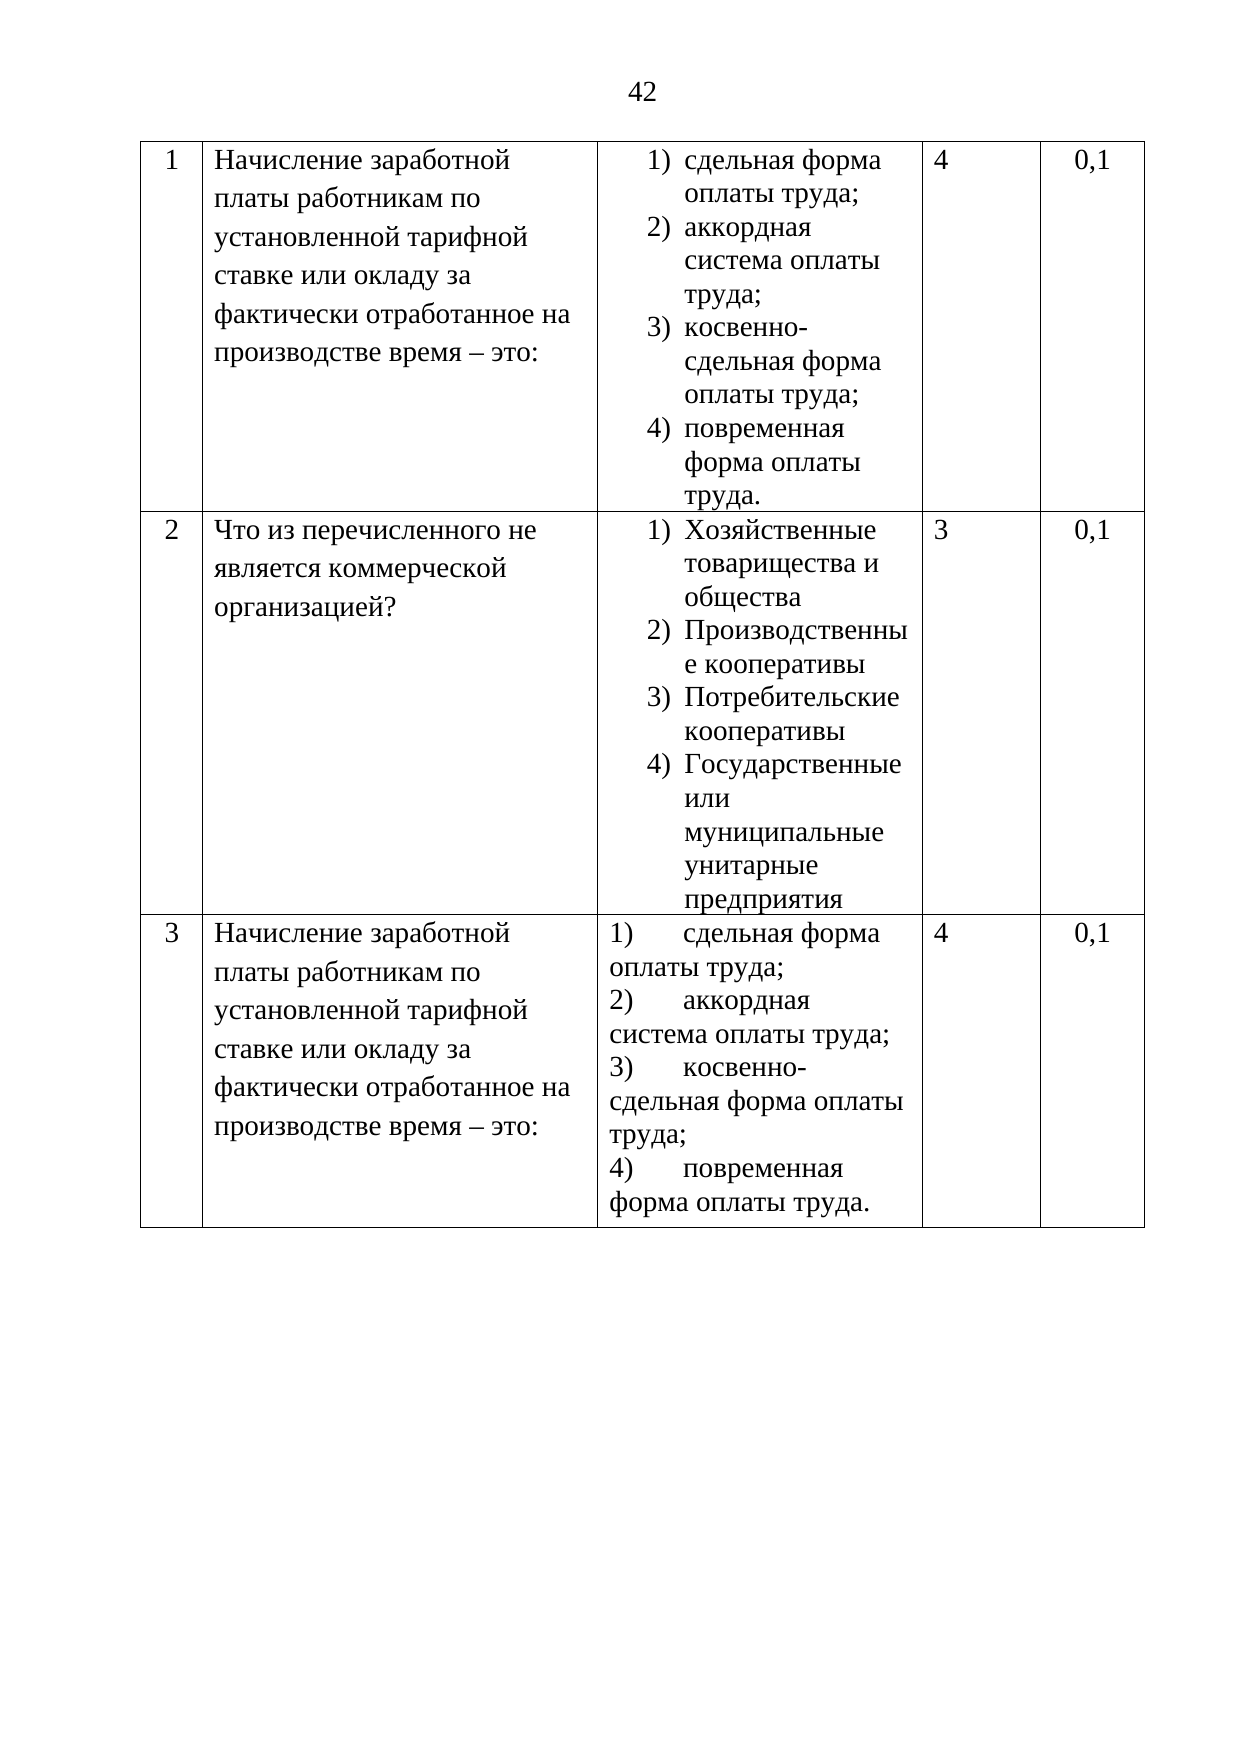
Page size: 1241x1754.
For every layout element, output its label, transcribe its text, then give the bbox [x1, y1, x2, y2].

table_cell Начисление заработной платы работникам по установленной тарифной ставке или окладу за фактически отработанное на производстве время – это: [203, 915, 597, 1227]
table_cell 2 [141, 512, 202, 914]
table_cell 4 [923, 915, 1040, 1227]
table_cell 3 [141, 915, 202, 1227]
table_cell сдельная форма оплаты труда; аккордная система оплаты труда; косвенно-сдельная форма оплаты труда; повременная форма оплаты труда. [598, 142, 922, 511]
table_cell 4 [923, 142, 1040, 511]
table_cell Что из перечисленного не является коммерческой организацией? [203, 512, 597, 914]
table_cell 1 [141, 142, 202, 511]
table_cell 3 [923, 512, 1040, 914]
table_cell Начисление заработной платы работникам по установленной тарифной ставке или окладу за фактически отработанное на производстве время – это: [203, 142, 597, 511]
table_cell Хозяйственные товарищества и общества Производственные кооперативы Потребительские кооперативы Государственные или муниципальные унитарные предприятия [598, 512, 922, 914]
table_cell 0,1 [1041, 512, 1144, 914]
table_cell 0,1 [1041, 142, 1144, 511]
table_cell 1) сдельная форма оплаты труда; 2) аккордная система оплаты труда; 3) косвенно-сдельная форма оплаты труда; 4) повременная форма оплаты труда. [598, 915, 922, 1227]
table_cell 0,1 [1041, 915, 1144, 1227]
